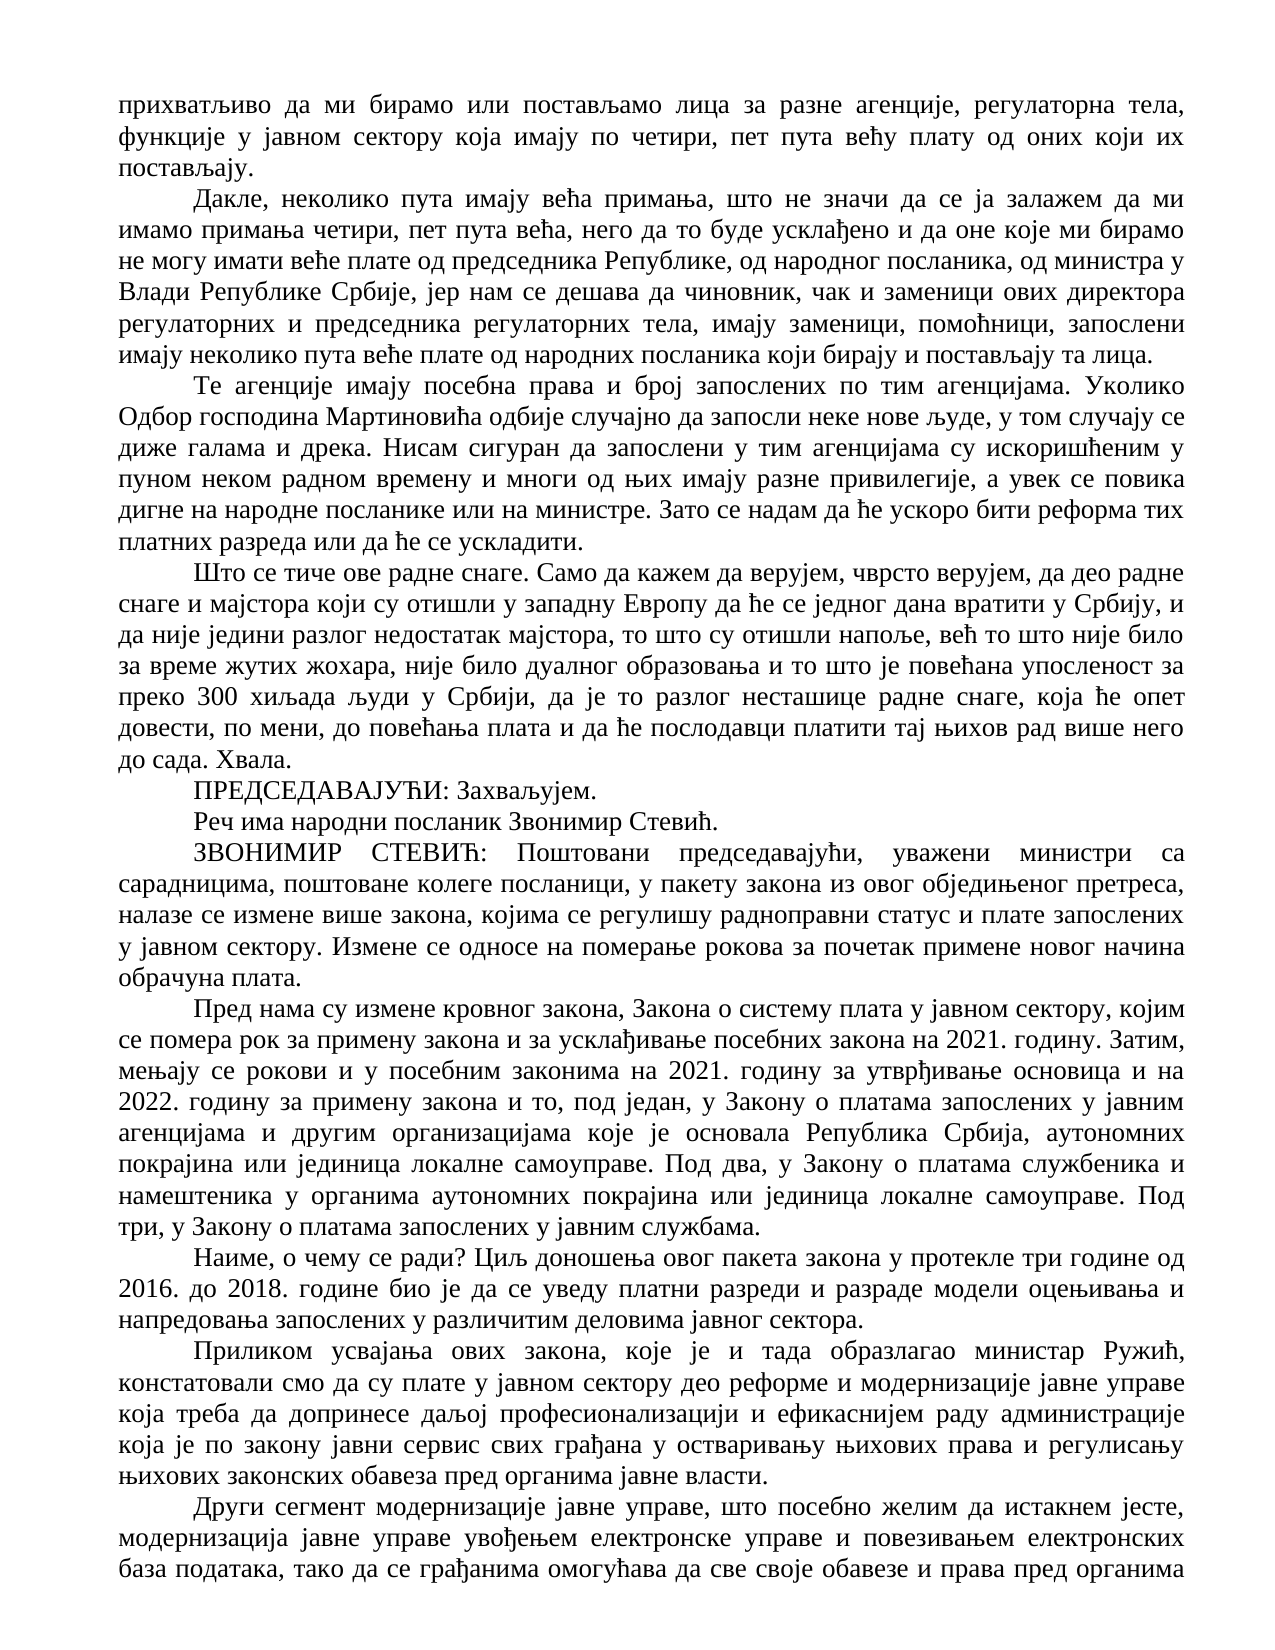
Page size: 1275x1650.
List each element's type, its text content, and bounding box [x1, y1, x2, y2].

text ЗВОНИМИР СТЕВИЋ: Поштовани председавајући, уважени министри са сарадницима, поштоване колеге посланици, у пакету закона из овог обједињеног претреса, налазе се измене више закона, којима се регулишу радноправни статус и плате запослених у јавном сектору. Измене се односе на померање рокова за почетак примене новог начина обрачуна плата. [118, 836, 1186, 992]
text Те агенције имају посебна права и број запослених по тим агенцијама. Уколико Одбор господина Мартиновића одбије случајно да запосли неке нове људе, у том случају се диже галама и дрека. Нисам сигуран да запослени у тим агенцијама су искоришћеним у пуном неком радном времену и многи од њих имају разне привилегије, а увек се повика дигне на народне посланике или на министре. Зато се надам да ће ускоро бити реформа тих платних разреда или да ће се ускладити. [118, 369, 1186, 556]
text Приликом усвајања ових закона, које је и тада образлагао министар Ружић, констатовали смо да су плате у јавном сектору део реформе и модернизације јавне управе која треба да допринесе даљој професионализацији и ефикаснијем раду администрације која је по закону јавни сервис свих грађана у остваривању њихових права и регулисању њихових законских обавеза пред органима јавне власти. [118, 1334, 1186, 1490]
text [118, 1490, 1186, 1584]
text ПРЕДСЕДАВАЈУЋИ: Захваљујем. [118, 774, 1186, 805]
text Дакле, неколико пута имају већа примања, што не значи да се ја залажем да ми имамо примања четири, пет пута већа, него да то буде усклађено и да оне које ми бирамо не могу имати веће плате од председника Републике, од народног посланика, од министра у Влади Републике Србије, јер нам се дешава да чиновник, чак и заменици ових директора регулаторних и председника регулаторних тела, имају заменици, помоћници, запослени имају неколико пута веће плате од народних посланика који бирају и постављају та лица. [118, 182, 1186, 369]
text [118, 89, 1186, 182]
text Пред нама су измене кровног закона, Закона о систему плата у јавном сектору, којим се помера рок за примену закона и за усклађивање посебних закона на 2021. годину. Затим, мењају се рокови и у посебним законима на 2021. годину за утврђивање основица и на 2022. годину за примену закона и то, под један, у Закону о платама запослених у јавним агенцијама и другим организацијама које је основала Република Србија, аутономних покрајина или јединица локалне самоуправе. Под два, у Закону о платама службеника и намештеника у органима аутономних покрајина или јединица локалне самоуправе. Под три, у Закону о платама запослених у јавним службама. [118, 992, 1186, 1241]
text Наиме, о чему се ради? Циљ доношења овог пакета закона у протекле три године од 2016. до 2018. године био је да се уведу платни разреди и разраде модели оцењивања и напредовања запослених у различитим деловима јавног сектора. [118, 1241, 1186, 1334]
text Што се тиче ове радне снаге. Само да кажем да верујем, чврсто верујем, да део радне снаге и мајстора који су отишли у западну Европу да ће се једног дана вратити у Србију, и да није једини разлог недостатак мајстора, то што су отишли напоље, већ то што није било за време жутих жохара, није било дуалног образовања и то што је повећана упосленост за преко 300 хиљада људи у Србији, да је то разлог несташице радне снаге, која ће опет довести, по мени, до повећања плата и да ће послодавци платити тај њихов рад више него до сада. Хвала. [118, 556, 1186, 774]
text Реч има народни посланик Звонимир Стевић. [118, 805, 1186, 836]
